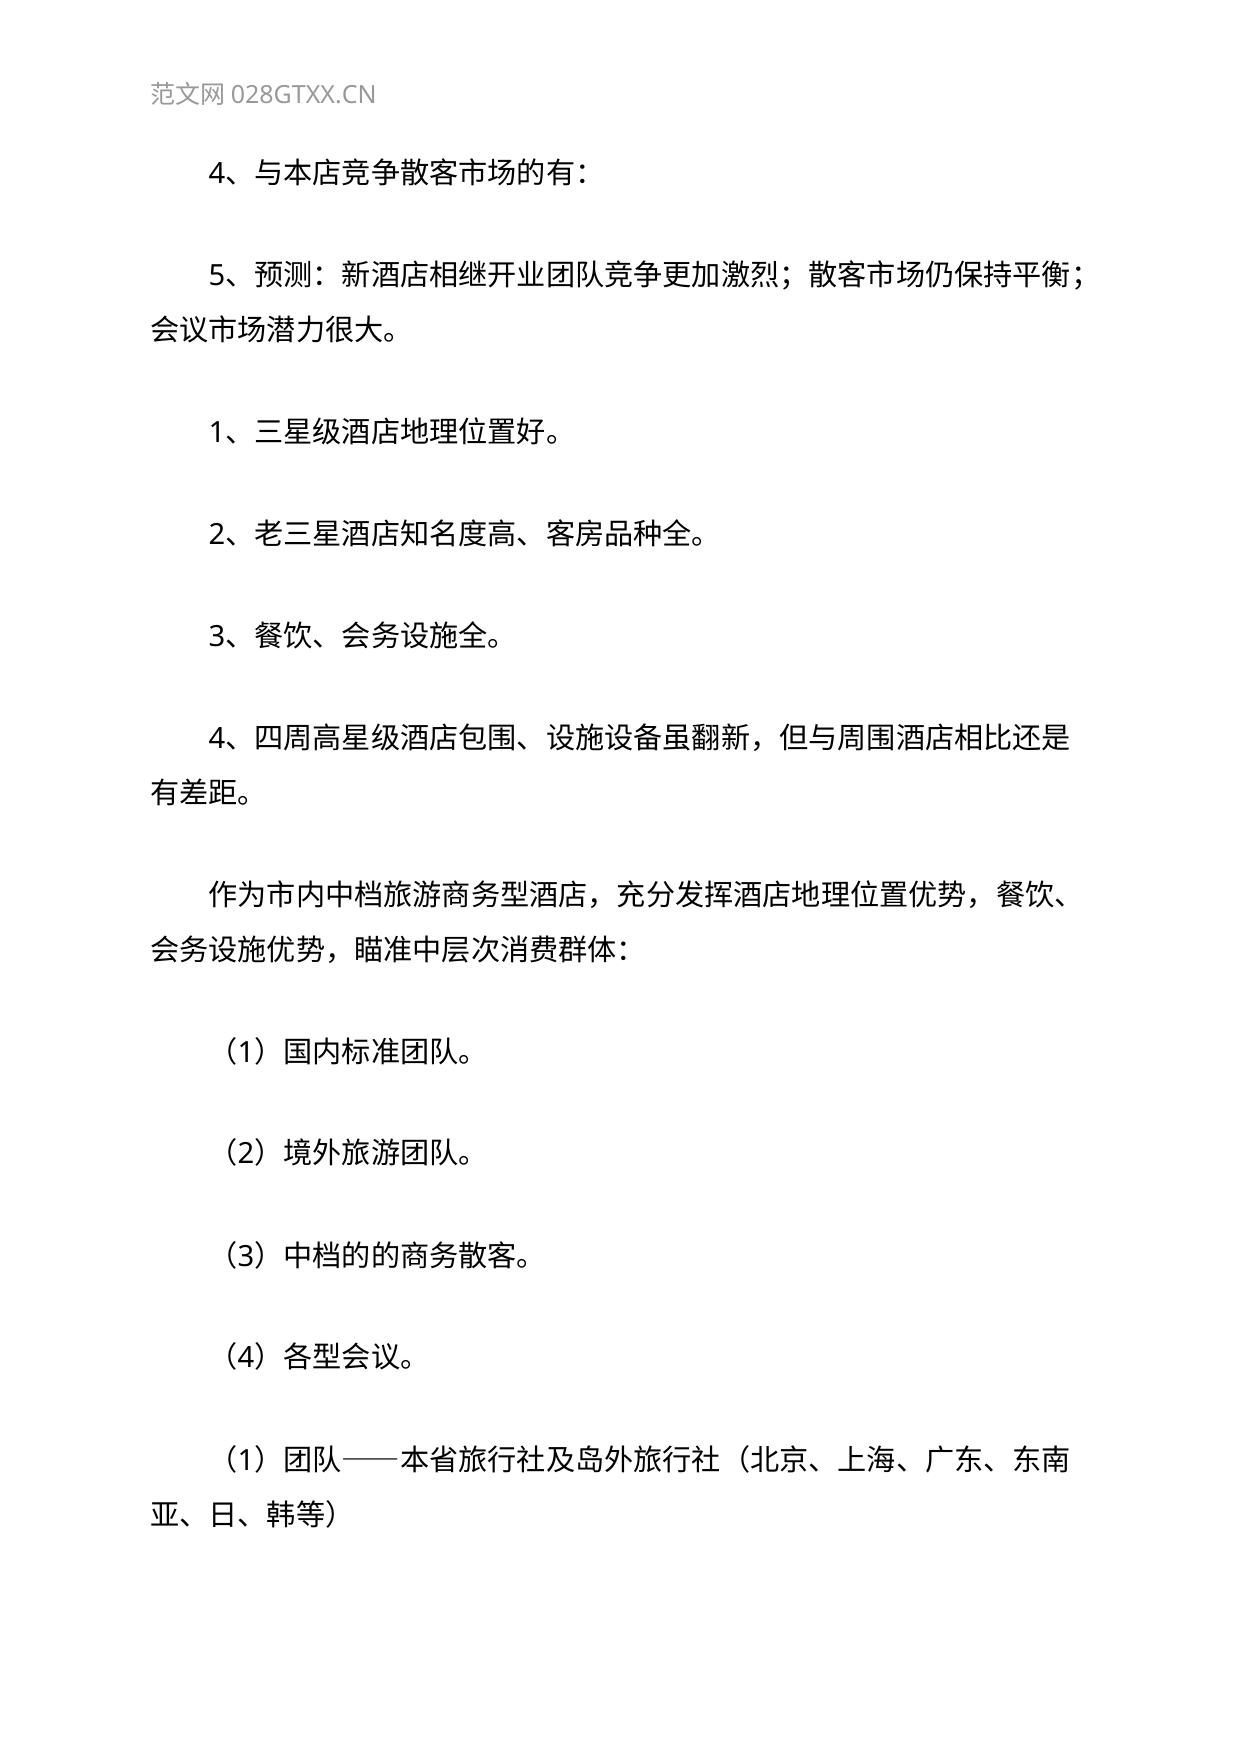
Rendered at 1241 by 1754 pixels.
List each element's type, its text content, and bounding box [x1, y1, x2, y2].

text （1）国内标准团队。 [150, 1028, 1090, 1071]
text 4、四周高星级酒店包围、设施设备虽翻新，但与周围酒店相比还是有差距。 [150, 715, 1090, 812]
text 3、餐饮、会务设施全。 [150, 613, 1090, 655]
text （1）团队——本省旅行社及岛外旅行社（北京、上海、广东、东南亚、日、韩等） [150, 1436, 1090, 1533]
text （3）中档的的商务散客。 [150, 1232, 1090, 1274]
text 5、预测：新酒店相继开业团队竞争更加激烈；散客市场仍保持平衡；会议市场潜力很大。 [150, 252, 1090, 349]
text 作为市内中档旅游商务型酒店，充分发挥酒店地理位置优势，餐饮、会务设施优势，瞄准中层次消费群体： [150, 871, 1090, 969]
text （2）境外旅游团队。 [150, 1130, 1090, 1172]
text 1、三星级酒店地理位置好。 [150, 409, 1090, 451]
text 4、与本店竞争散客市场的有： [150, 150, 1090, 192]
text （4）各型会议。 [150, 1334, 1090, 1376]
text 2、老三星酒店知名度高、客房品种全。 [150, 511, 1090, 553]
